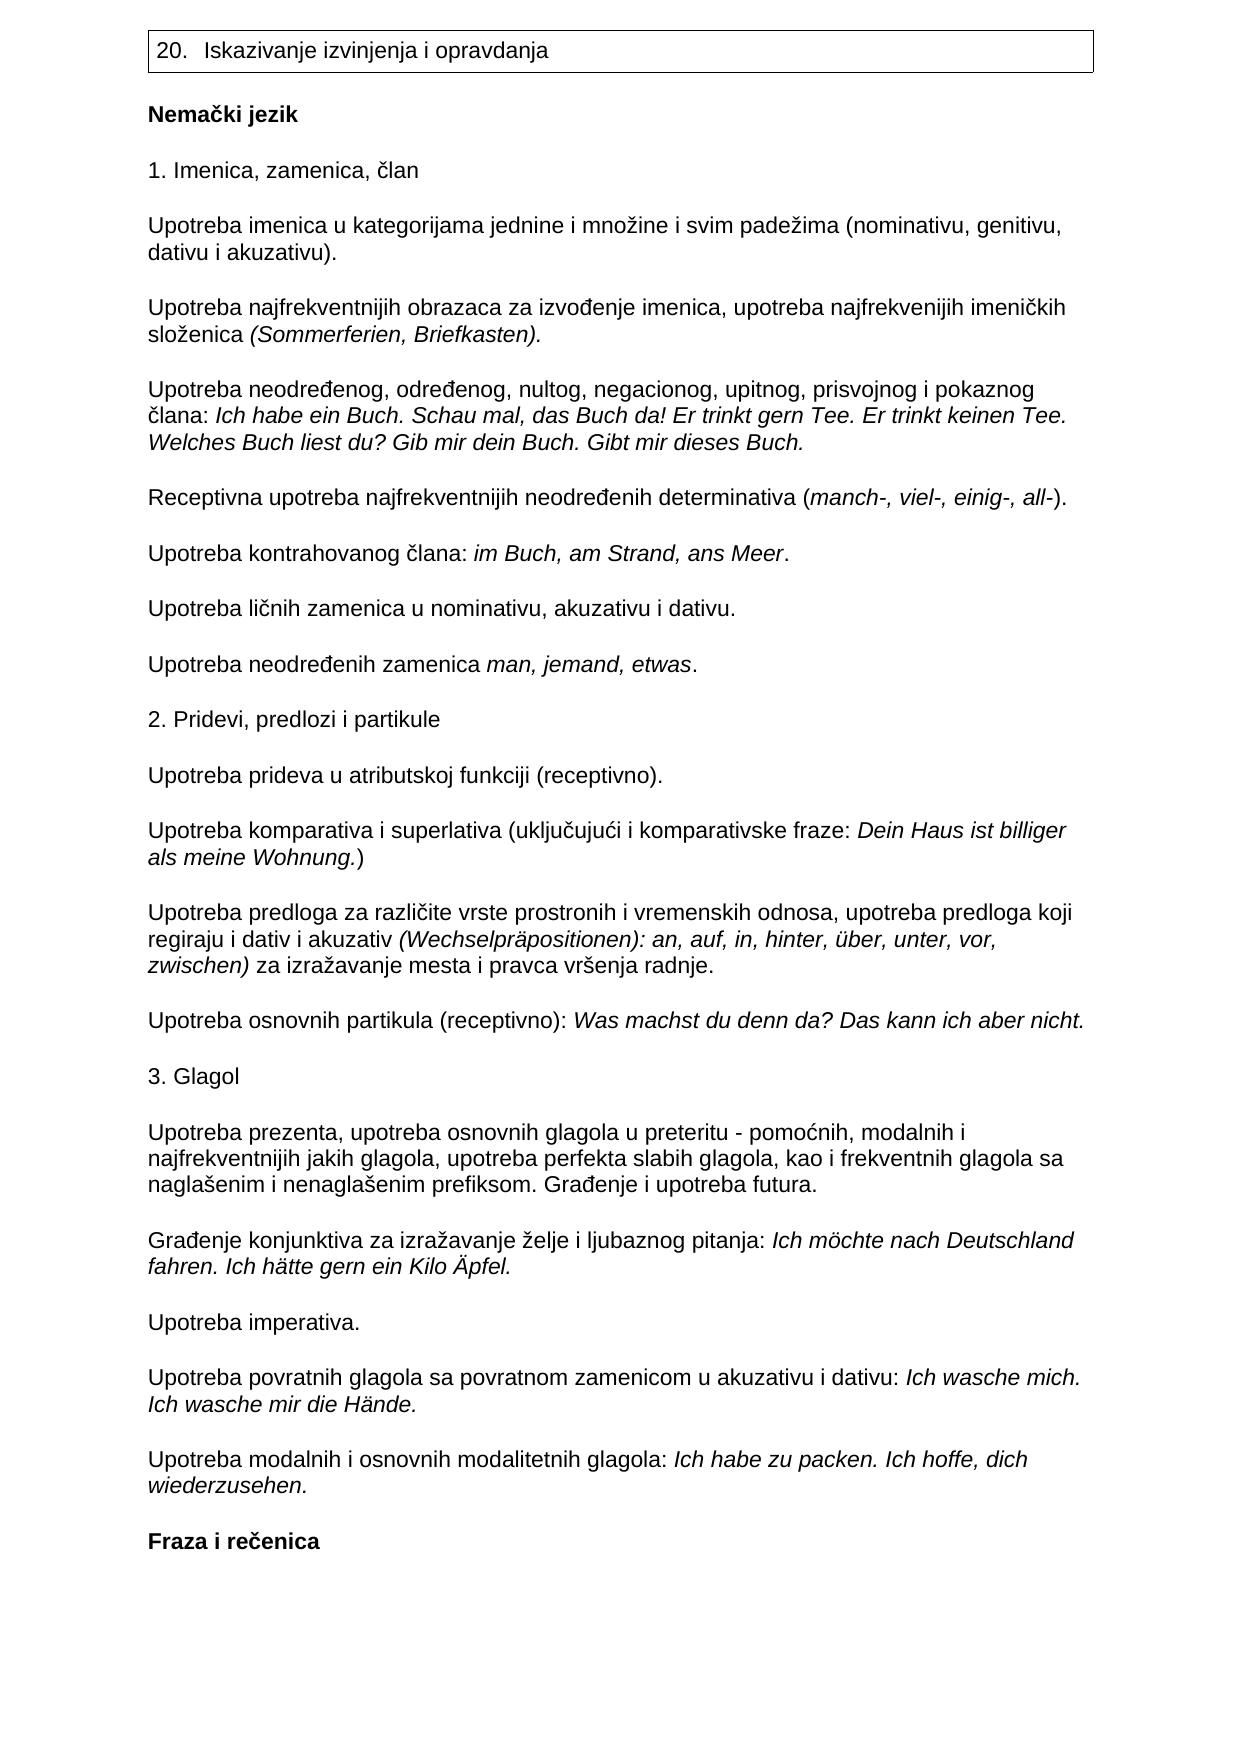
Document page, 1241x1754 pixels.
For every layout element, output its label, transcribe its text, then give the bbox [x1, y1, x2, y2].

text Upotreba neodređenog, određenog, nultog, negacionog, upitnog, prisvojnog i pokaznog člana: Ich habe ein Buch. Schau mal, das Buch da! Er trinkt gern Tee. Er trinkt keinen Tee. Welches Buch liest du? Gib mir dein Buch. Gibt mir dieses Buch. [148, 376, 1093, 455]
text Građenje konjunktiva za izražavanje želje i ljubaznog pitanja: Ich möchte nach Deutschland fahren. Ich hätte gern ein Kilo Äpfel. [148, 1227, 1093, 1279]
text Upotreba povratnih glagola sa povratnom zamenicom u akuzativu i dativu: Ich wasche mich. Ich wasche mir die Hände. [148, 1364, 1093, 1417]
text Nemački jezik [148, 101, 1093, 128]
text Upotreba neodređenih zamenica man, jemand, etwas. [148, 651, 1093, 677]
text 1. Imenica, zamenica, član [148, 157, 1093, 183]
text 2. Pridevi, predlozi i partikule [148, 706, 1093, 733]
text Upotreba imperativa. [148, 1309, 1093, 1335]
text Upotreba najfrekventnijih obrazaca za izvođenje imenica, upotreba najfrekvenijih imeničkih složenica (Sommerferien, Briefkasten). [148, 294, 1093, 347]
text Upotreba osnovnih partikula (receptivno): Was machst du denn da? Das kann ich aber nicht. [148, 1007, 1093, 1034]
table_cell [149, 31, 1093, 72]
text Upotreba komparativa i superlativa (uključujući i komparativske fraze: Dein Haus ist billiger als meine Wohnung.) [148, 817, 1093, 870]
text Upotreba predloga za različite vrste prostronih i vremenskih odnosa, upotreba predloga koji regiraju i dativ i akuzativ (Wechselpräpositionen): an, auf, in, hinter, über, unter, vor, zwischen) za izražavanje mesta i pravca vršenja radnje. [148, 899, 1093, 978]
text Upotreba prideva u atributskoj funkciji (receptivno). [148, 762, 1093, 788]
text Upotreba prezenta, upotreba osnovnih glagola u preteritu - pomoćnih, modalnih i najfrekventnijih jakih glagola, upotreba perfekta slabih glagola, kao i frekventnih glagola sa naglašenim i nenaglašenim prefiksom. Građenje i upotreba futura. [148, 1118, 1093, 1198]
text Upotreba kontrahovanog člana: im Buch, am Strand, ans Meer. [148, 540, 1093, 566]
text Upotreba imenica u kategorijama jednine i množine i svim padežima (nominativu, genitivu, dativu i akuzativu). [148, 212, 1093, 265]
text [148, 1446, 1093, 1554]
text 3. Glagol [148, 1063, 1093, 1089]
text Receptivna upotreba najfrekventnijih neodređenih determinativa (manch-, viel-, einig-, all-). [148, 484, 1093, 511]
text Upotreba ličnih zamenica u nominativu, akuzativu i dativu. [148, 595, 1093, 622]
